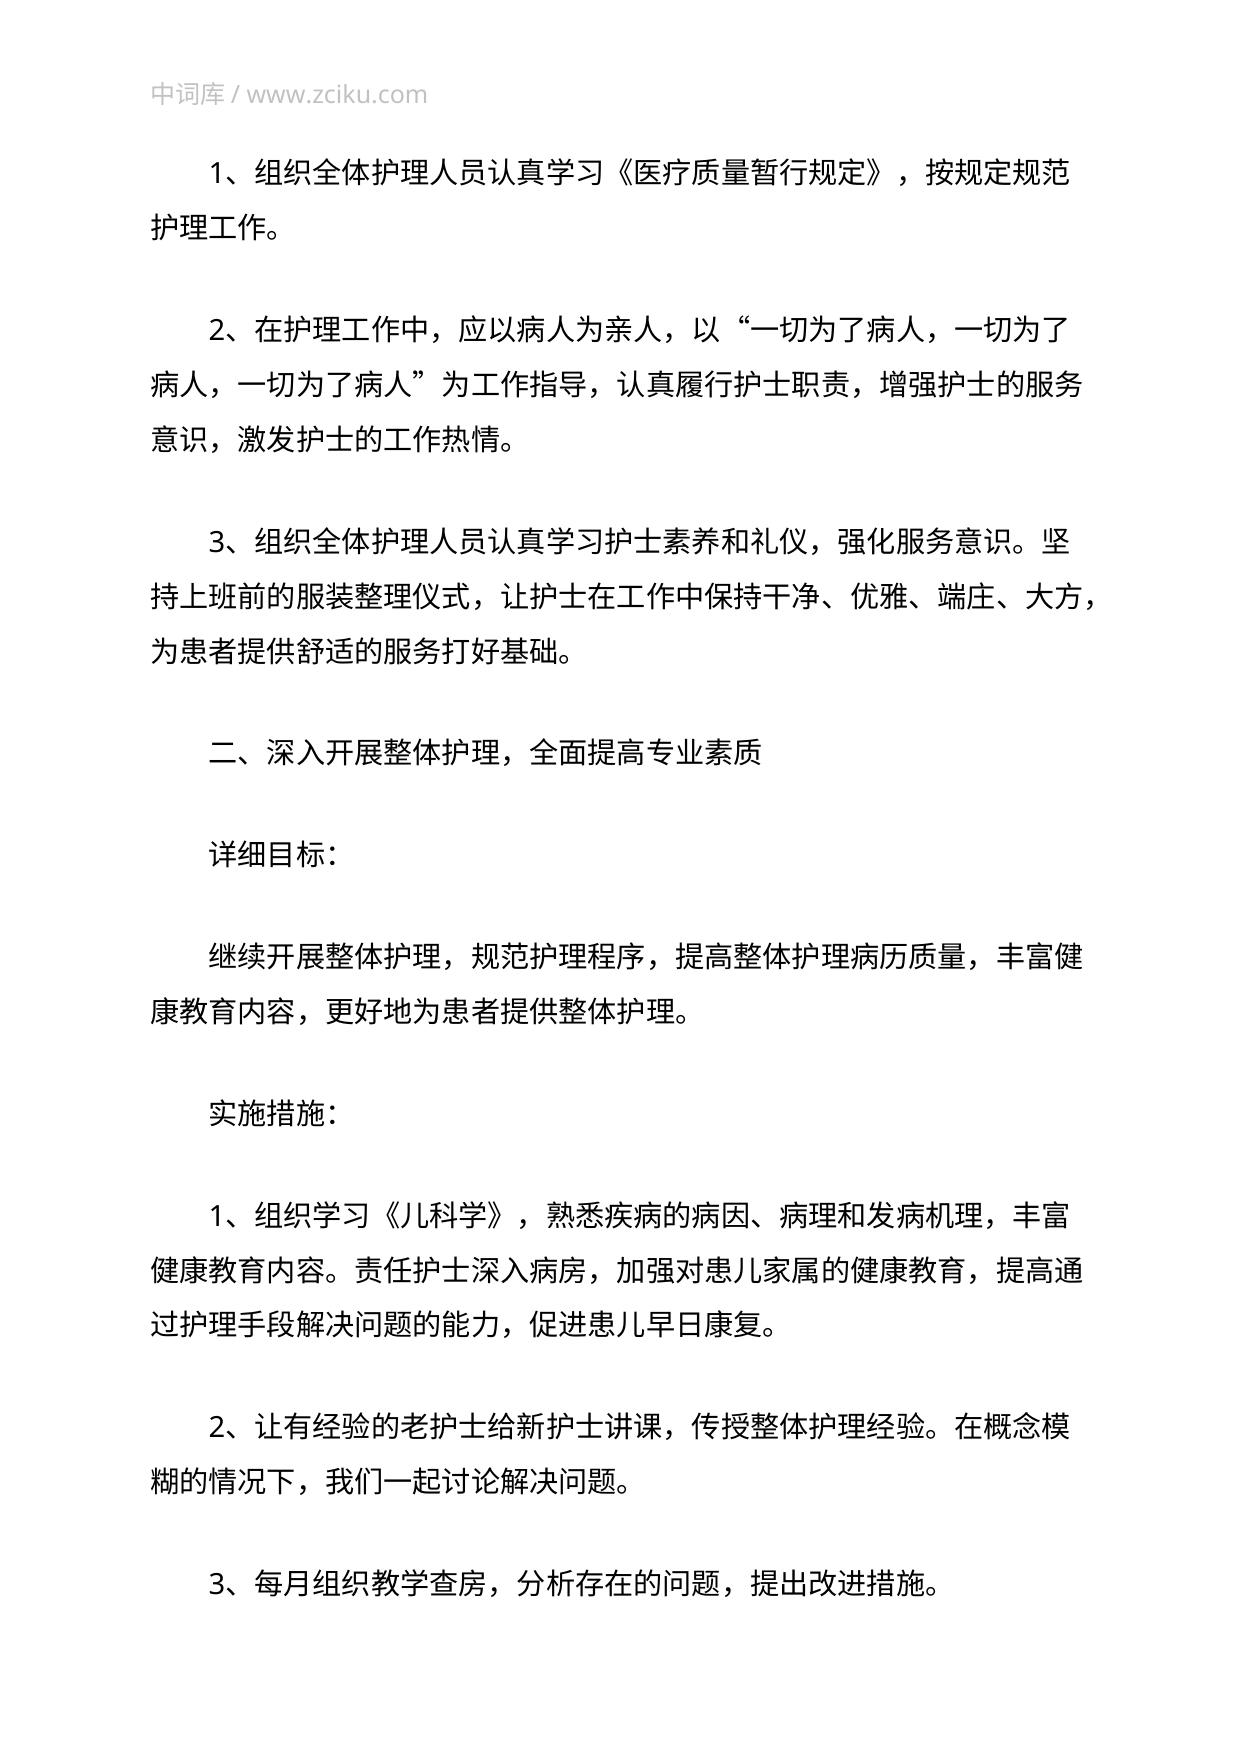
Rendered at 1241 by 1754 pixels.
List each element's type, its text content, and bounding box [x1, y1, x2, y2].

text 3、每月组织教学查房，分析存在的问题，提出改进措施。 [150, 1561, 1090, 1603]
text 2、让有经验的老护士给新护士讲课，传授整体护理经验。在概念模糊的情况下，我们一起讨论解决问题。 [150, 1404, 1090, 1501]
text 3、组织全体护理人员认真学习护士素养和礼仪，强化服务意识。坚持上班前的服装整理仪式，让护士在工作中保持干净、优雅、端庄、大方，为患者提供舒适的服务打好基础。 [150, 518, 1090, 671]
text 实施措施： [150, 1090, 1090, 1133]
text 2、在护理工作中，应以病人为亲人，以“一切为了病人，一切为了病人，一切为了病人”为工作指导，认真履行护士职责，增强护士的服务意识，激发护士的工作热情。 [150, 307, 1090, 459]
text 详细目标： [150, 832, 1090, 874]
text 二、深入开展整体护理，全面提高专业素质 [150, 730, 1090, 772]
text 1、组织学习《儿科学》，熟悉疾病的病因、病理和发病机理，丰富健康教育内容。责任护士深入病房，加强对患儿家属的健康教育，提高通过护理手段解决问题的能力，促进患儿早日康复。 [150, 1192, 1090, 1344]
text 继续开展整体护理，规范护理程序，提高整体护理病历质量，丰富健康教育内容，更好地为患者提供整体护理。 [150, 934, 1090, 1031]
text 1、组织全体护理人员认真学习《医疗质量暂行规定》，按规定规范护理工作。 [150, 150, 1090, 247]
